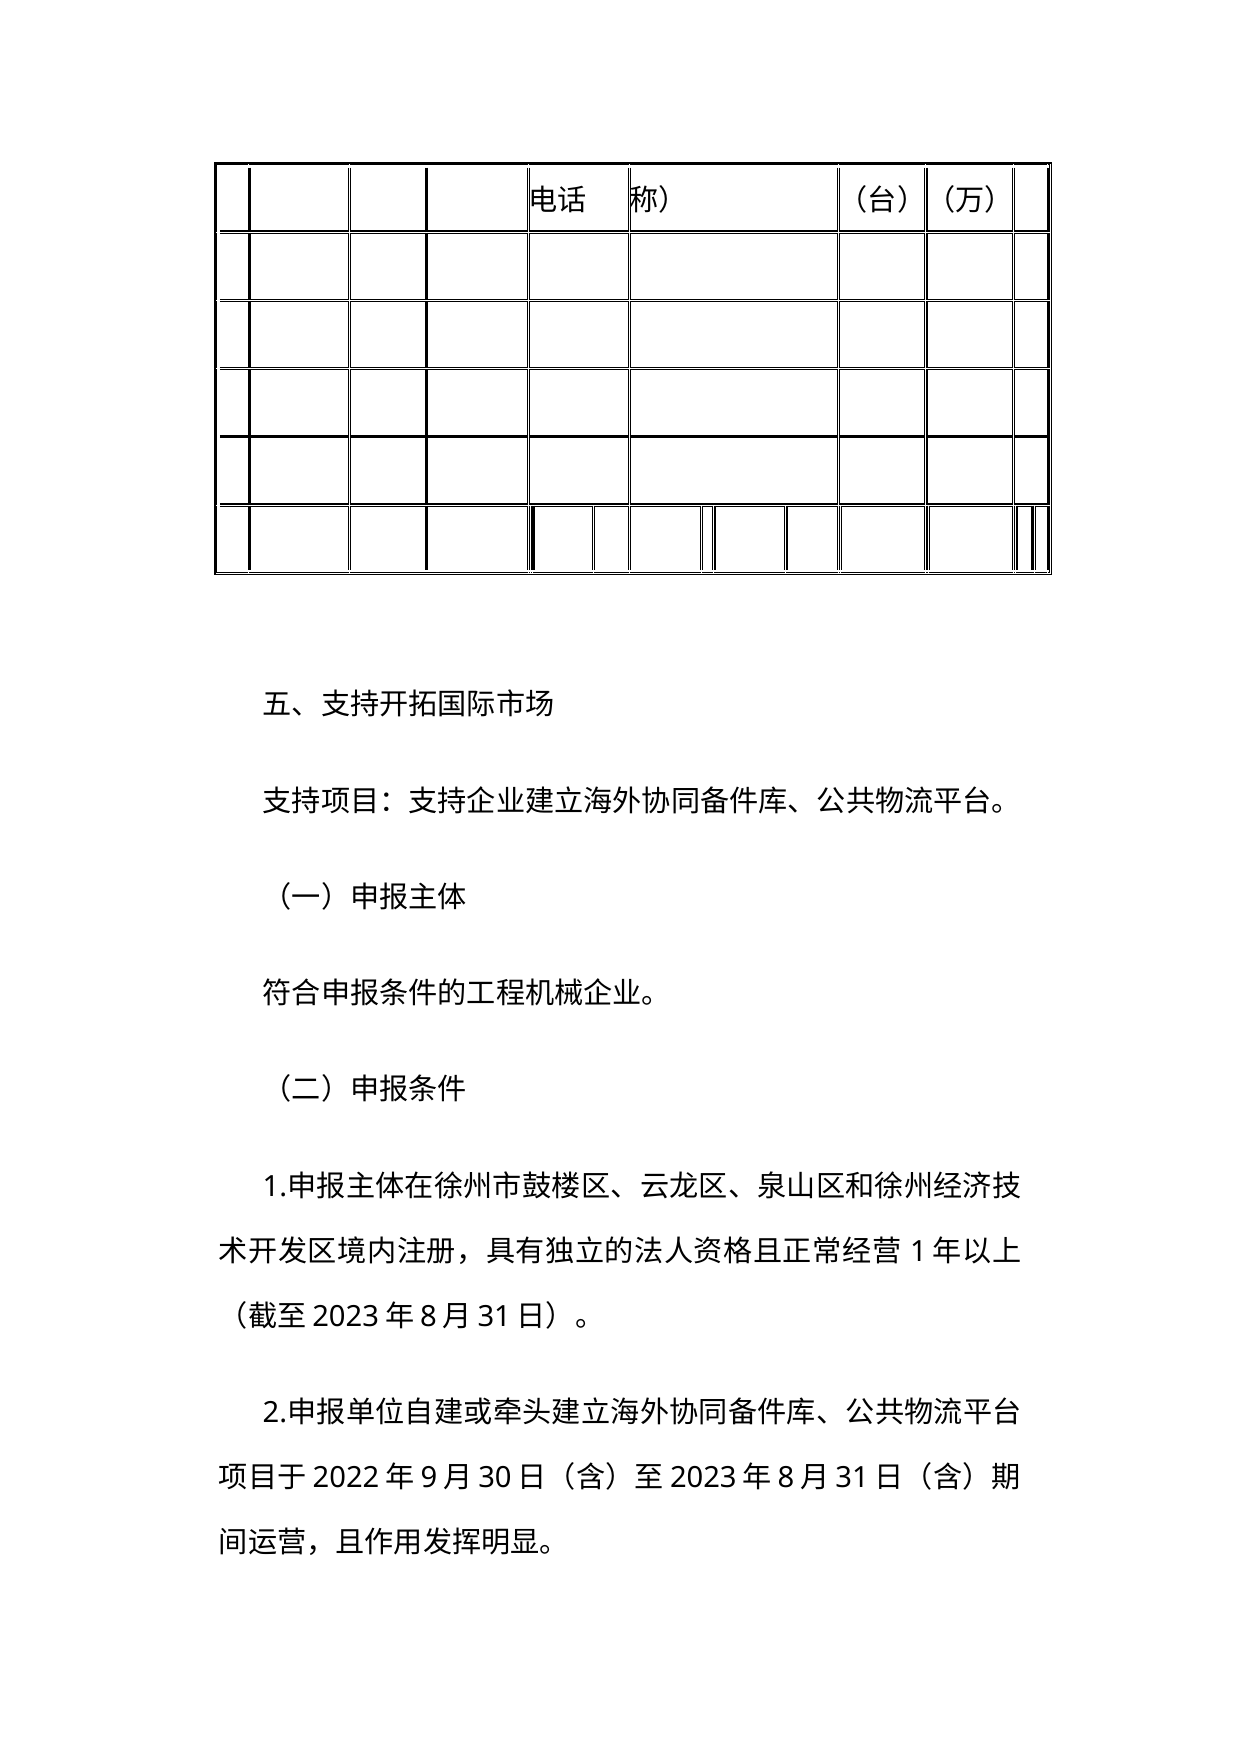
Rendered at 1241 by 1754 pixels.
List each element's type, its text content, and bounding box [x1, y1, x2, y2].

text （二）申报条件 [219, 1054, 1021, 1119]
text 五、支持开拓国际市场 [219, 669, 1021, 734]
table_cell [928, 370, 1012, 435]
table_cell [351, 234, 425, 298]
table_cell [714, 505, 786, 571]
table_cell [428, 302, 527, 367]
table_cell [786, 507, 838, 571]
table_cell [533, 507, 593, 571]
table_cell [631, 302, 837, 367]
table_cell [929, 507, 1014, 571]
table_cell [1015, 302, 1047, 367]
table_cell [351, 438, 425, 503]
table_cell 新能源工程机械机型（型号名称） [630, 165, 838, 230]
table_cell [1015, 370, 1047, 435]
table_cell 市场化推广（台） [839, 164, 926, 230]
table_cell [631, 234, 837, 298]
table_cell [1015, 438, 1047, 503]
table_cell 涉及奖补资金（万） [926, 165, 1014, 230]
table_cell 所属县区 [350, 165, 426, 230]
table_cell [530, 234, 628, 298]
text 1.申报主体在徐州市鼓楼区、云龙区、泉山区和徐州经济技术开发区境内注册，具有独立的法人资格且正常经营1年以上（截至2023年8月31日）。 [219, 1151, 1021, 1346]
table_cell [841, 503, 926, 571]
table_cell [928, 438, 1012, 503]
table_cell [428, 234, 527, 298]
table_cell [1016, 507, 1032, 571]
table_cell 项目联系人及电话 [529, 165, 629, 230]
table_cell [351, 370, 425, 435]
table_cell 备注 [1014, 164, 1048, 230]
table_cell [530, 438, 628, 503]
text （一）申报主体 [219, 862, 1021, 927]
table_cell [216, 367, 249, 435]
table_cell [630, 507, 702, 571]
table_cell [249, 507, 350, 571]
table_cell [530, 302, 628, 367]
table_cell [251, 234, 348, 298]
table_cell [217, 230, 248, 298]
table_cell [702, 505, 714, 571]
table_cell [351, 302, 425, 367]
table_cell 企业名称 [249, 165, 350, 230]
table_cell [594, 507, 629, 571]
table_cell 企业地址 [426, 165, 528, 230]
table_cell [1035, 507, 1048, 571]
table_cell [840, 302, 924, 367]
table_cell [840, 370, 924, 435]
table_cell [428, 438, 527, 503]
table_cell [251, 370, 348, 435]
table_cell [217, 299, 248, 367]
text 2.申报单位自建或牵头建立海外协同备件库、公共物流平台，项目于2022年9月30日（含）至2023年8月31日（含）期间运营，且作用发挥明显。 [219, 1377, 1021, 1572]
table_cell [428, 370, 527, 435]
text 符合申报条件的工程机械企业。 [219, 958, 1021, 1023]
table_cell [840, 234, 924, 298]
table_cell [217, 435, 248, 503]
table_cell [426, 507, 528, 571]
table_cell [217, 503, 249, 571]
table_cell [251, 302, 348, 367]
table_cell [928, 302, 1012, 367]
table_cell [530, 370, 628, 435]
table_cell [251, 438, 348, 503]
table_cell [1015, 234, 1047, 298]
text 支持项目：支持企业建立海外协同备件库、公共物流平台。 [219, 766, 1021, 831]
table_cell [350, 507, 426, 571]
table_cell [840, 438, 924, 503]
table_cell [631, 370, 837, 435]
table_cell [631, 438, 837, 503]
table_cell [928, 234, 1012, 298]
